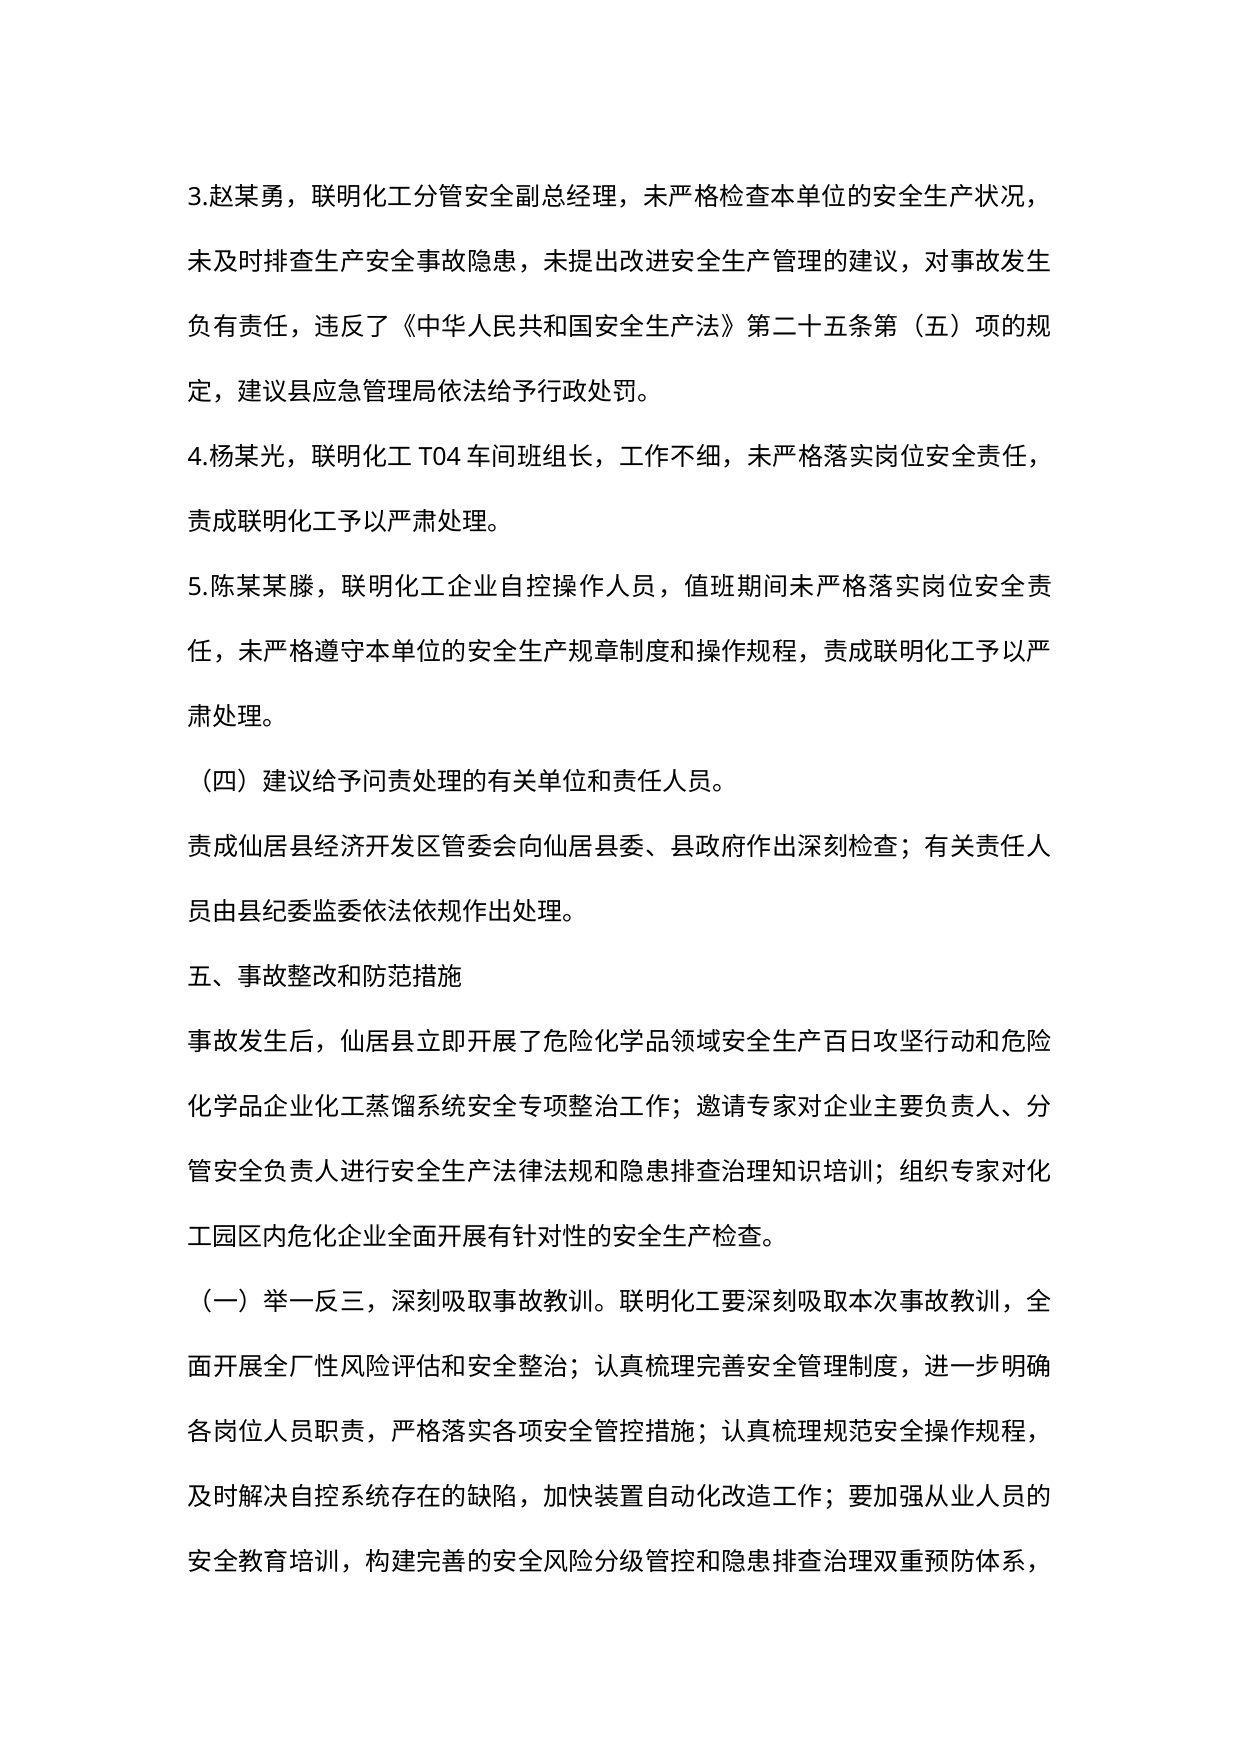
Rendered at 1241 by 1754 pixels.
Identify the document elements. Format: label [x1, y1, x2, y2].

table_cell [188, 162, 1053, 1592]
